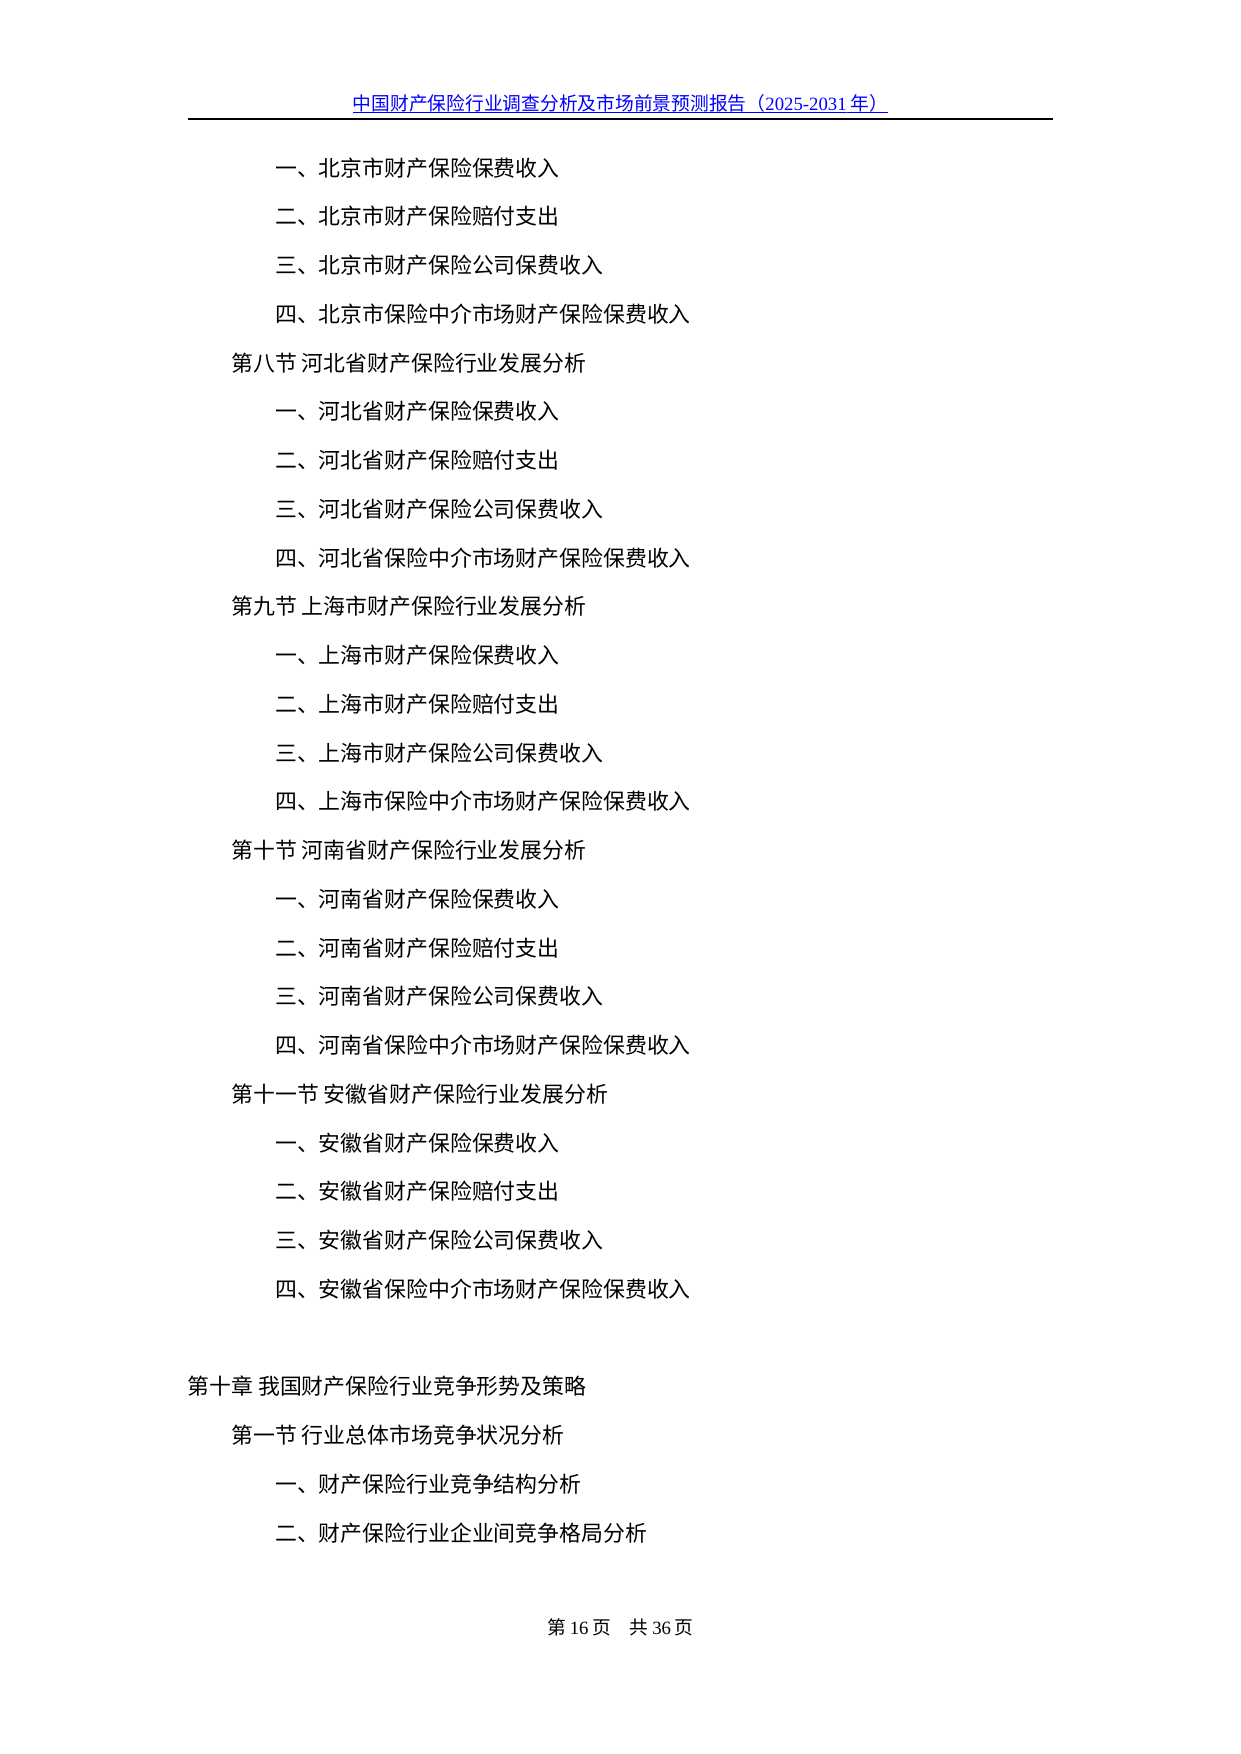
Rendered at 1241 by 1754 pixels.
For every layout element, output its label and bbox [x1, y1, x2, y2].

text [187, 150, 1053, 1548]
